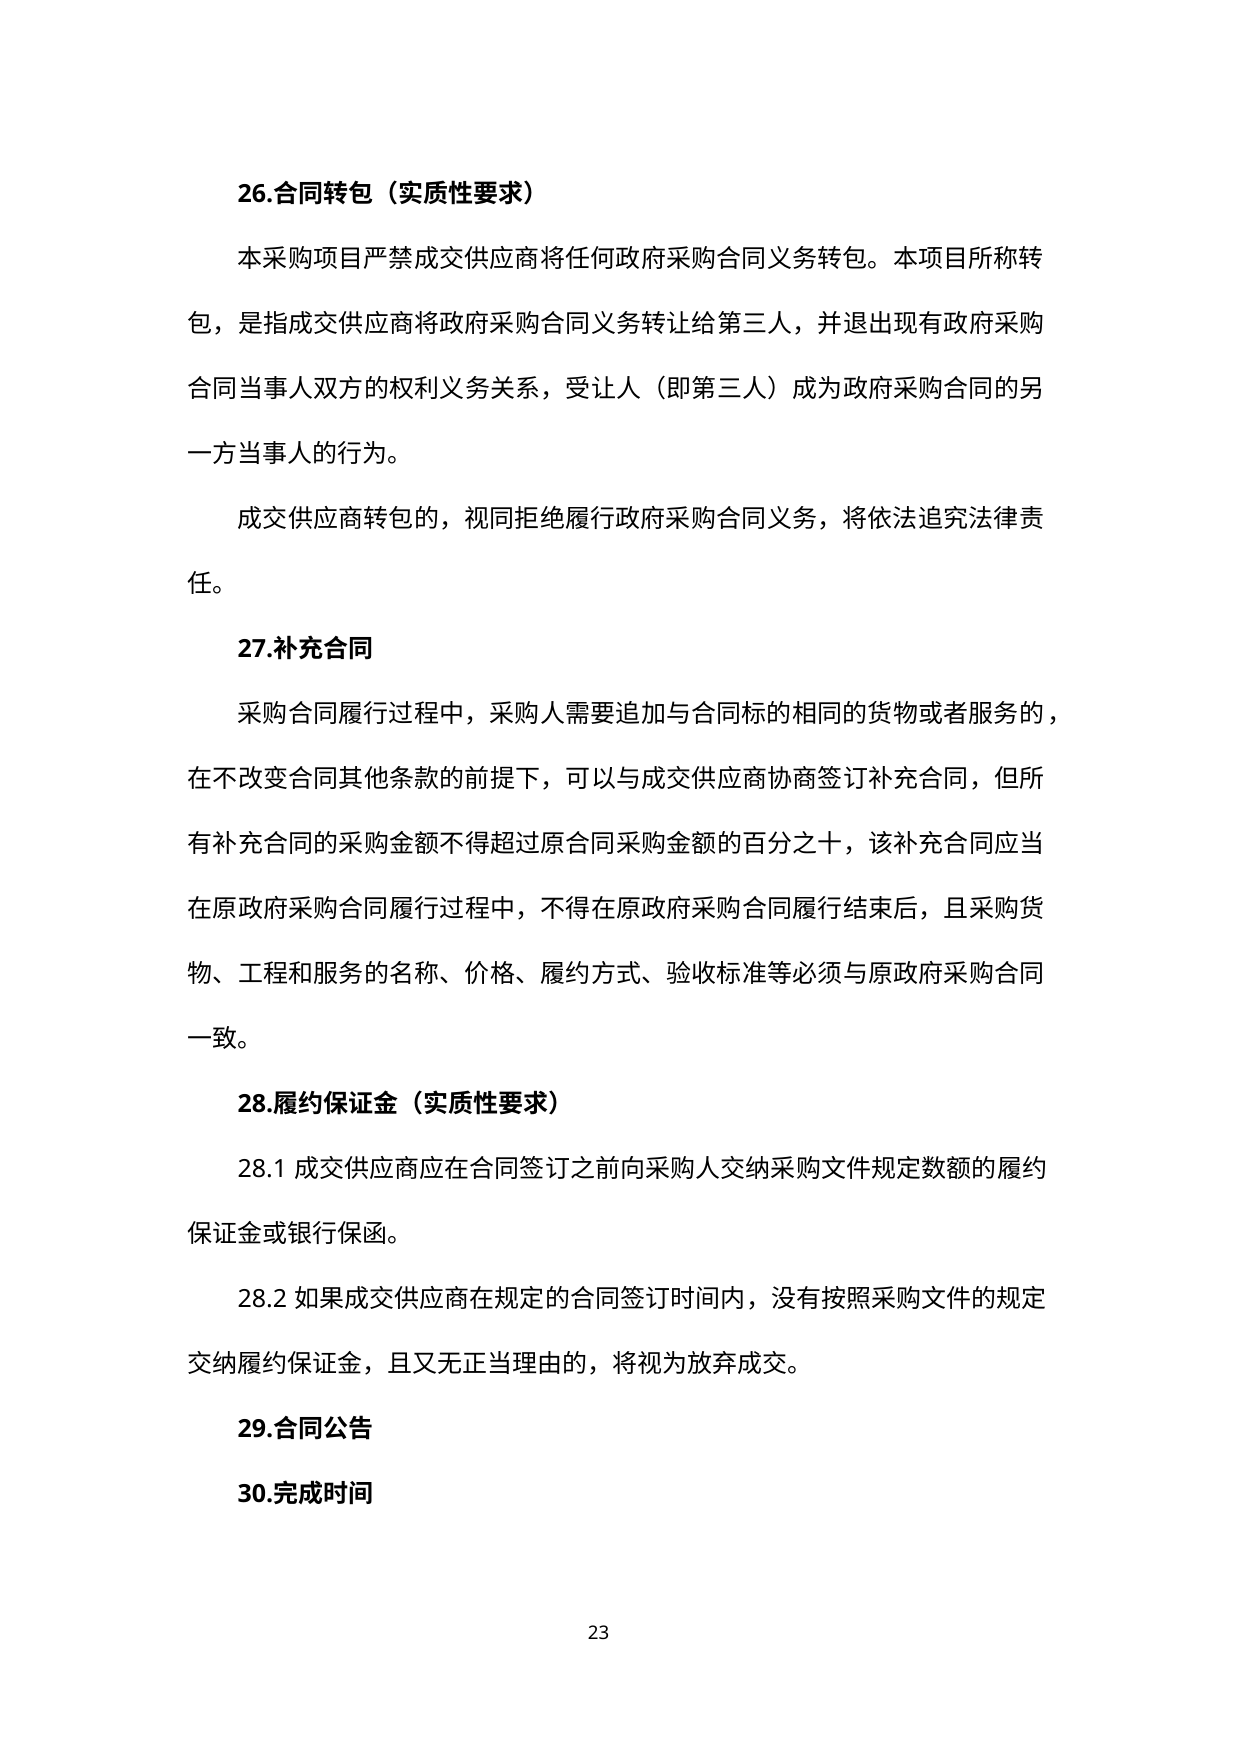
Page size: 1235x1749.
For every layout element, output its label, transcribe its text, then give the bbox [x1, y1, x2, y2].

text 26.合同转包（实质性要求） [187, 159, 1047, 224]
text 29.合同公告 [187, 1394, 1047, 1459]
text 28.履约保证金（实质性要求） [187, 1069, 1047, 1134]
text 本采购项目严禁成交供应商将任何政府采购合同义务转包。本项目所称转包，是指成交供应商将政府采购合同义务转让给第三人，并退出现有政府采购合同当事人双方的权利义务关系，受让人（即第三人）成为政府采购合同的另一方当事人的行为。 [187, 224, 1047, 484]
text 成交供应商转包的，视同拒绝履行政府采购合同义务，将依法追究法律责任。 [187, 484, 1047, 614]
text 27.补充合同 [187, 614, 1047, 679]
text 采购合同履行过程中，采购人需要追加与合同标的相同的货物或者服务的，在不改变合同其他条款的前提下，可以与成交供应商协商签订补充合同，但所有补充合同的采购金额不得超过原合同采购金额的百分之十，该补充合同应当在原政府采购合同履行过程中，不得在原政府采购合同履行结束后，且采购货物、工程和服务的名称、价格、履约方式、验收标准等必须与原政府采购合同一致。 [187, 679, 1047, 1069]
text 28.1 成交供应商应在合同签订之前向采购人交纳采购文件规定数额的履约保证金或银行保函。 [187, 1134, 1047, 1264]
text 30.完成时间 [187, 1459, 1047, 1524]
text 28.2 如果成交供应商在规定的合同签订时间内，没有按照采购文件的规定交纳履约保证金，且又无正当理由的，将视为放弃成交。 [187, 1264, 1047, 1394]
